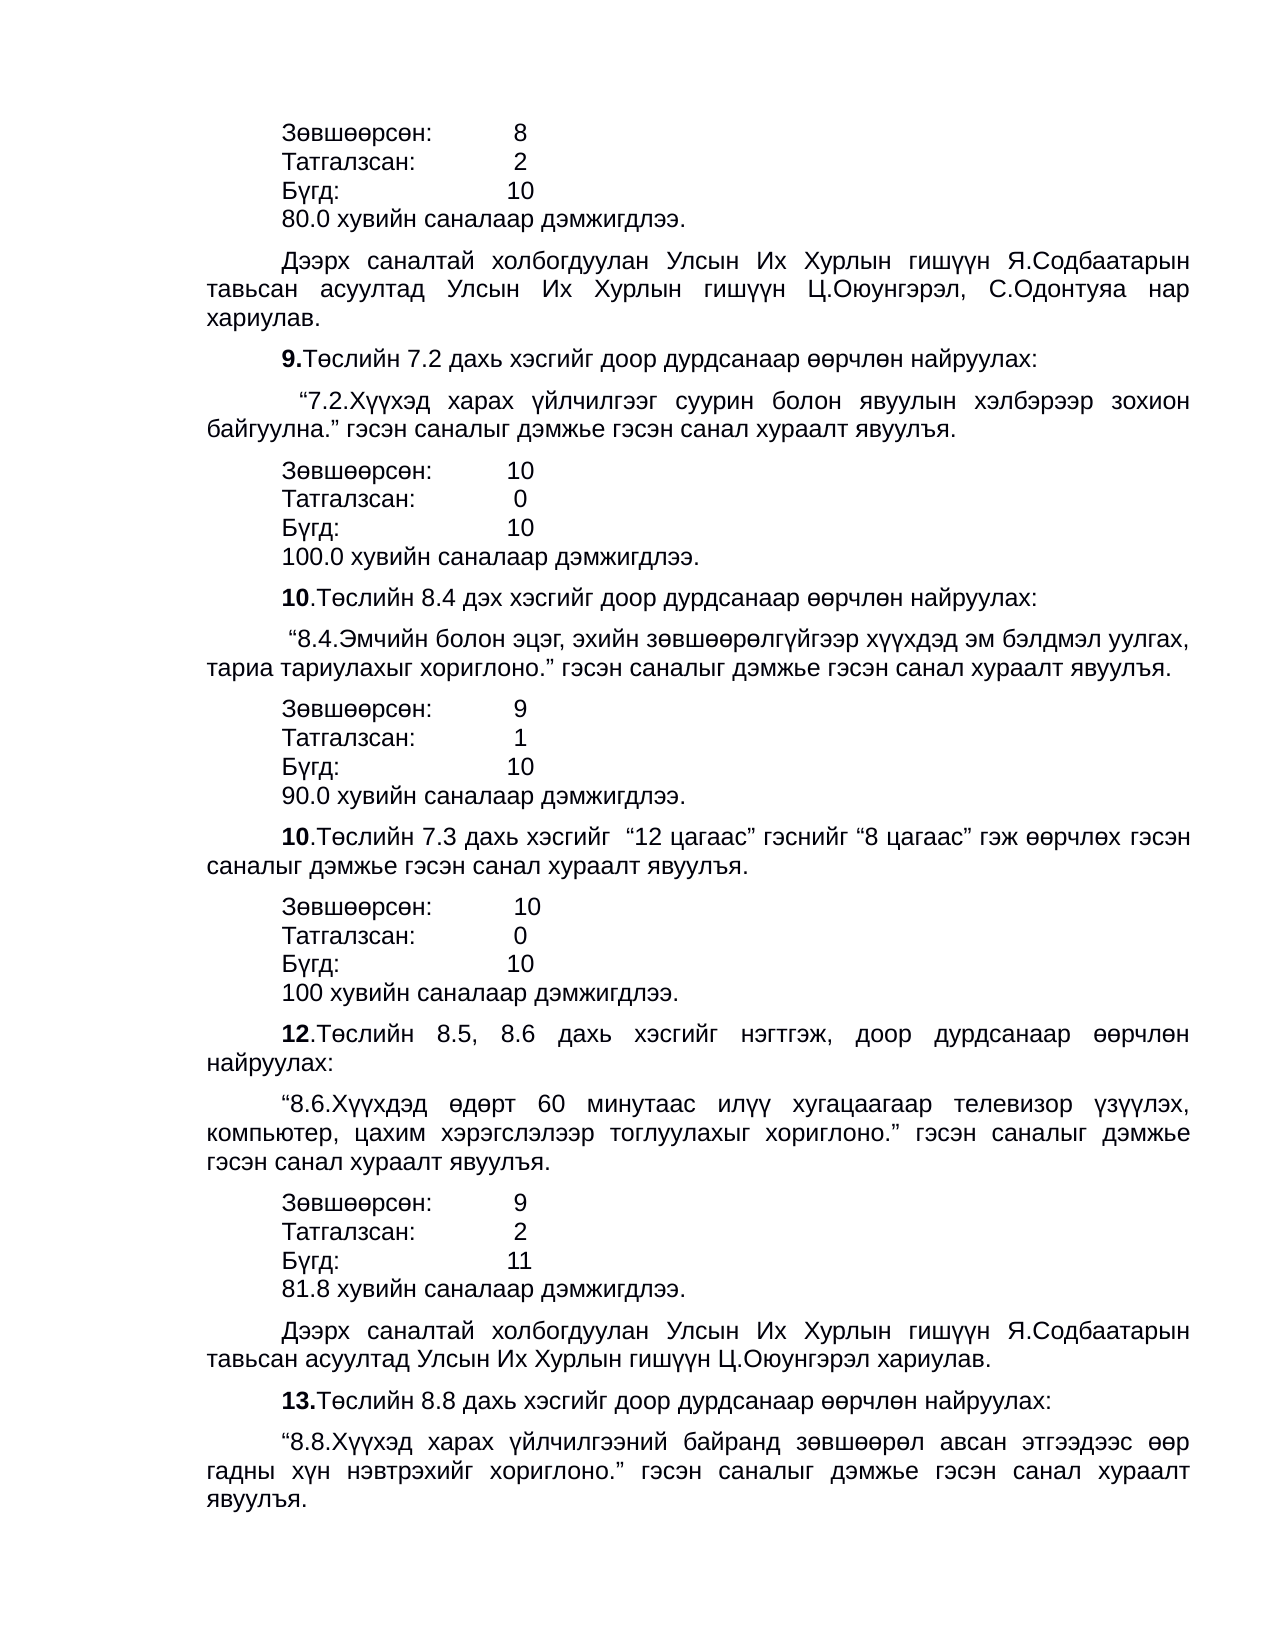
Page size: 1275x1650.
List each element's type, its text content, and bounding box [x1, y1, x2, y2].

text 10.Төслийн 8.4 дэх хэсгийг доор дурдсанаар өөрчлөн найруулах: [206, 583, 1191, 612]
text 13.Төслийн 8.8 дахь хэсгийг доор дурдсанаар өөрчлөн найруулах: [206, 1386, 1191, 1414]
text Зөвшөөрсөн: 9 [206, 1188, 1191, 1217]
text 80.0 хувийн саналаар дэмжигдлээ. [206, 204, 1191, 233]
text 12.Төслийн 8.5, 8.6 дахь хэсгийг нэгтгэж, доор дурдсанаар өөрчлөн найруулах: [206, 1019, 1191, 1077]
text Зөвшөөрсөн: 8 [206, 118, 1191, 147]
text Дээрх саналтай холбогдуулан Улсын Их Хурлын гишүүн Я.Содбаатарын тавьсан асуултад Улсын Их Хурлын гишүүн Ц.Оюунгэрэл, С.Одонтуяа нар хариулав. [206, 246, 1191, 332]
text Дээрх саналтай холбогдуулан Улсын Их Хурлын гишүүн Я.Содбаатарын тавьсан асуултад Улсын Их Хурлын гишүүн Ц.Оюунгэрэл хариулав. [206, 1316, 1191, 1373]
text 10.Төслийн 7.3 дахь хэсгийг “12 цагаас” гэснийг “8 цагаас” гэж өөрчлөх гэсэн саналыг дэмжье гэсэн санал хураалт явуулъя. [206, 822, 1191, 879]
text Бүгд: 10 [206, 949, 1191, 978]
text 100.0 хувийн саналаар дэмжигдлээ. [206, 542, 1191, 571]
text Зөвшөөрсөн: 10 [206, 456, 1191, 484]
text 100 хувийн саналаар дэмжигдлээ. [206, 978, 1191, 1007]
text Татгалзсан: 1 [206, 723, 1191, 752]
text Бүгд: 10 [206, 176, 1191, 204]
text “7.2.Хүүхэд харах үйлчилгээг суурин болон явуулын хэлбэрээр зохион байгуулна.” гэсэн саналыг дэмжье гэсэн санал хураалт явуулъя. [206, 386, 1191, 443]
text 9.Төслийн 7.2 дахь хэсгийг доор дурдсанаар өөрчлөн найруулах: [206, 344, 1191, 373]
text Татгалзсан: 2 [206, 147, 1191, 176]
text 81.8 хувийн саналаар дэмжигдлээ. [206, 1274, 1191, 1303]
text Татгалзсан: 0 [206, 484, 1191, 513]
text Зөвшөөрсөн: 9 [206, 694, 1191, 723]
text Бүгд: 10 [206, 513, 1191, 542]
text “8.6.Хүүхдэд өдөрт 60 минутаас илүү хугацаагаар телевизор үзүүлэх, компьютер, цахим хэрэгслэлээр тоглуулахыг хориглоно.” гэсэн саналыг дэмжье гэсэн санал хураалт явуулъя. [206, 1089, 1191, 1176]
text Зөвшөөрсөн: 10 [206, 892, 1191, 921]
text “8.8.Хүүхэд харах үйлчилгээний байранд зөвшөөрөл авсан этгээдээс өөр гадны хүн нэвтрэхийг хориглоно.” гэсэн саналыг дэмжье гэсэн санал хураалт явуулъя. [206, 1427, 1191, 1513]
text Татгалзсан: 2 [206, 1217, 1191, 1246]
text Татгалзсан: 0 [206, 921, 1191, 949]
text Бүгд: 10 [206, 752, 1191, 781]
text 90.0 хувийн саналаар дэмжигдлээ. [206, 781, 1191, 809]
text Бүгд: 11 [206, 1246, 1191, 1274]
text “8.4.Эмчийн болон эцэг, эхийн зөвшөөрөлгүйгээр хүүхдэд эм бэлдмэл уулгах, тариа тариулахыг хориглоно.” гэсэн саналыг дэмжье гэсэн санал хураалт явуулъя. [206, 624, 1191, 682]
